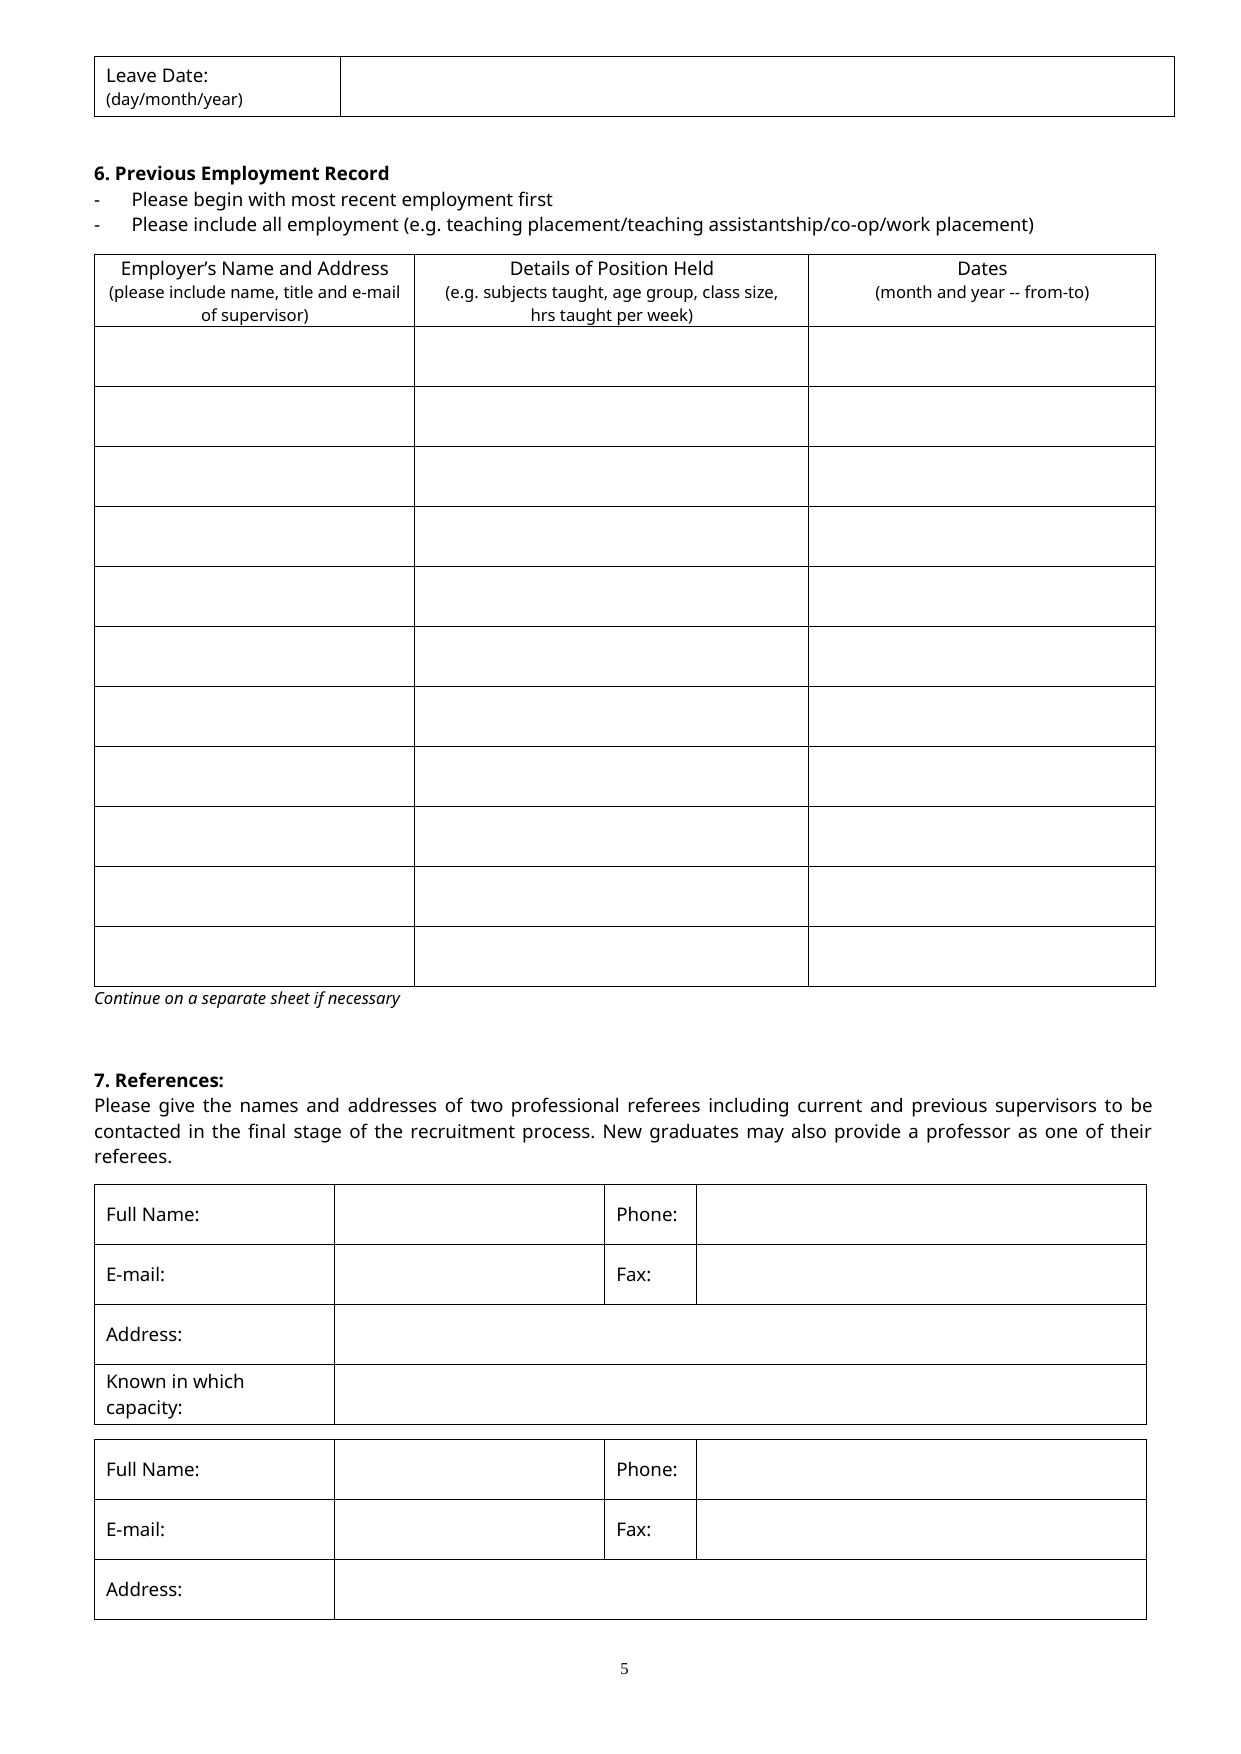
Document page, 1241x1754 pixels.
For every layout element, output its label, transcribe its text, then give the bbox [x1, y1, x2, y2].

table_cell [335, 1305, 1146, 1364]
table_header Details of Position Held (e.g. subjects taught, age group, class size, hrs taught per week) [415, 255, 808, 326]
table_header [335, 1440, 604, 1499]
table_cell [809, 627, 1155, 686]
table_cell [415, 567, 808, 626]
table_cell [95, 567, 414, 626]
table_cell [415, 387, 808, 446]
table_header Phone: [605, 1185, 696, 1244]
table_cell [95, 687, 414, 746]
table_cell [95, 507, 414, 566]
text Continue on a separate sheet if necessary [94, 987, 1154, 1010]
table_cell [95, 627, 414, 686]
table_cell [809, 927, 1155, 986]
table_cell [341, 57, 1174, 116]
table_cell [415, 687, 808, 746]
table_cell [95, 447, 414, 506]
table_cell [95, 327, 414, 386]
table_cell Leave Date: (day/month/year) [95, 57, 340, 116]
text 7. References: [94, 1067, 1154, 1093]
table_cell [809, 807, 1155, 866]
table_cell [335, 1365, 1146, 1424]
table_header [335, 1185, 604, 1244]
table_header Employer’s Name and Address (please include name, title and e-mail of supervisor) [95, 255, 414, 326]
table_cell [415, 447, 808, 506]
table_cell [809, 867, 1155, 926]
table_header Phone: [605, 1440, 696, 1499]
table_cell [95, 747, 414, 806]
table_cell E-mail: [95, 1245, 334, 1304]
table_cell [95, 387, 414, 446]
table_cell [697, 1500, 1146, 1559]
text 6. Previous Employment Record [94, 160, 1154, 186]
table_cell Address: [95, 1305, 334, 1364]
table_cell [809, 567, 1155, 626]
table_cell Fax: [605, 1245, 696, 1304]
table_header [697, 1440, 1146, 1499]
table_cell [809, 387, 1155, 446]
table_header Full Name: [95, 1440, 334, 1499]
table_cell [415, 867, 808, 926]
table_cell [415, 807, 808, 866]
table_header [697, 1185, 1146, 1244]
text Please give the names and addresses of two professional referees including current and previous supervisors to be contacted in the final stage of the recruitment process. New graduates may also provide a professor as one of their referees. [94, 1093, 1154, 1169]
table_cell [335, 1500, 604, 1559]
list Please begin with most recent employment first [94, 186, 1154, 211]
table_cell [95, 867, 414, 926]
table_cell [95, 807, 414, 866]
table_cell [809, 747, 1155, 806]
table_cell [415, 927, 808, 986]
table_cell [335, 1245, 604, 1304]
table_cell Known in which capacity: [95, 1365, 334, 1424]
table_cell [95, 927, 414, 986]
table_cell Fax: [605, 1500, 696, 1559]
table_cell [415, 507, 808, 566]
table_cell [697, 1245, 1146, 1304]
table_cell [809, 327, 1155, 386]
table_header Dates (month and year -- from-to) [809, 255, 1155, 326]
list Please include all employment (e.g. teaching placement/teaching assistantship/co-op/work placement) [94, 211, 1154, 237]
table_cell [809, 507, 1155, 566]
table_cell [415, 747, 808, 806]
table_cell [809, 447, 1155, 506]
table_cell Address: [95, 1560, 334, 1619]
table_cell [415, 327, 808, 386]
table_cell [809, 687, 1155, 746]
table_header Full Name: [95, 1185, 334, 1244]
table_cell E-mail: [95, 1500, 334, 1559]
table_cell [335, 1560, 1146, 1619]
table_cell [415, 627, 808, 686]
